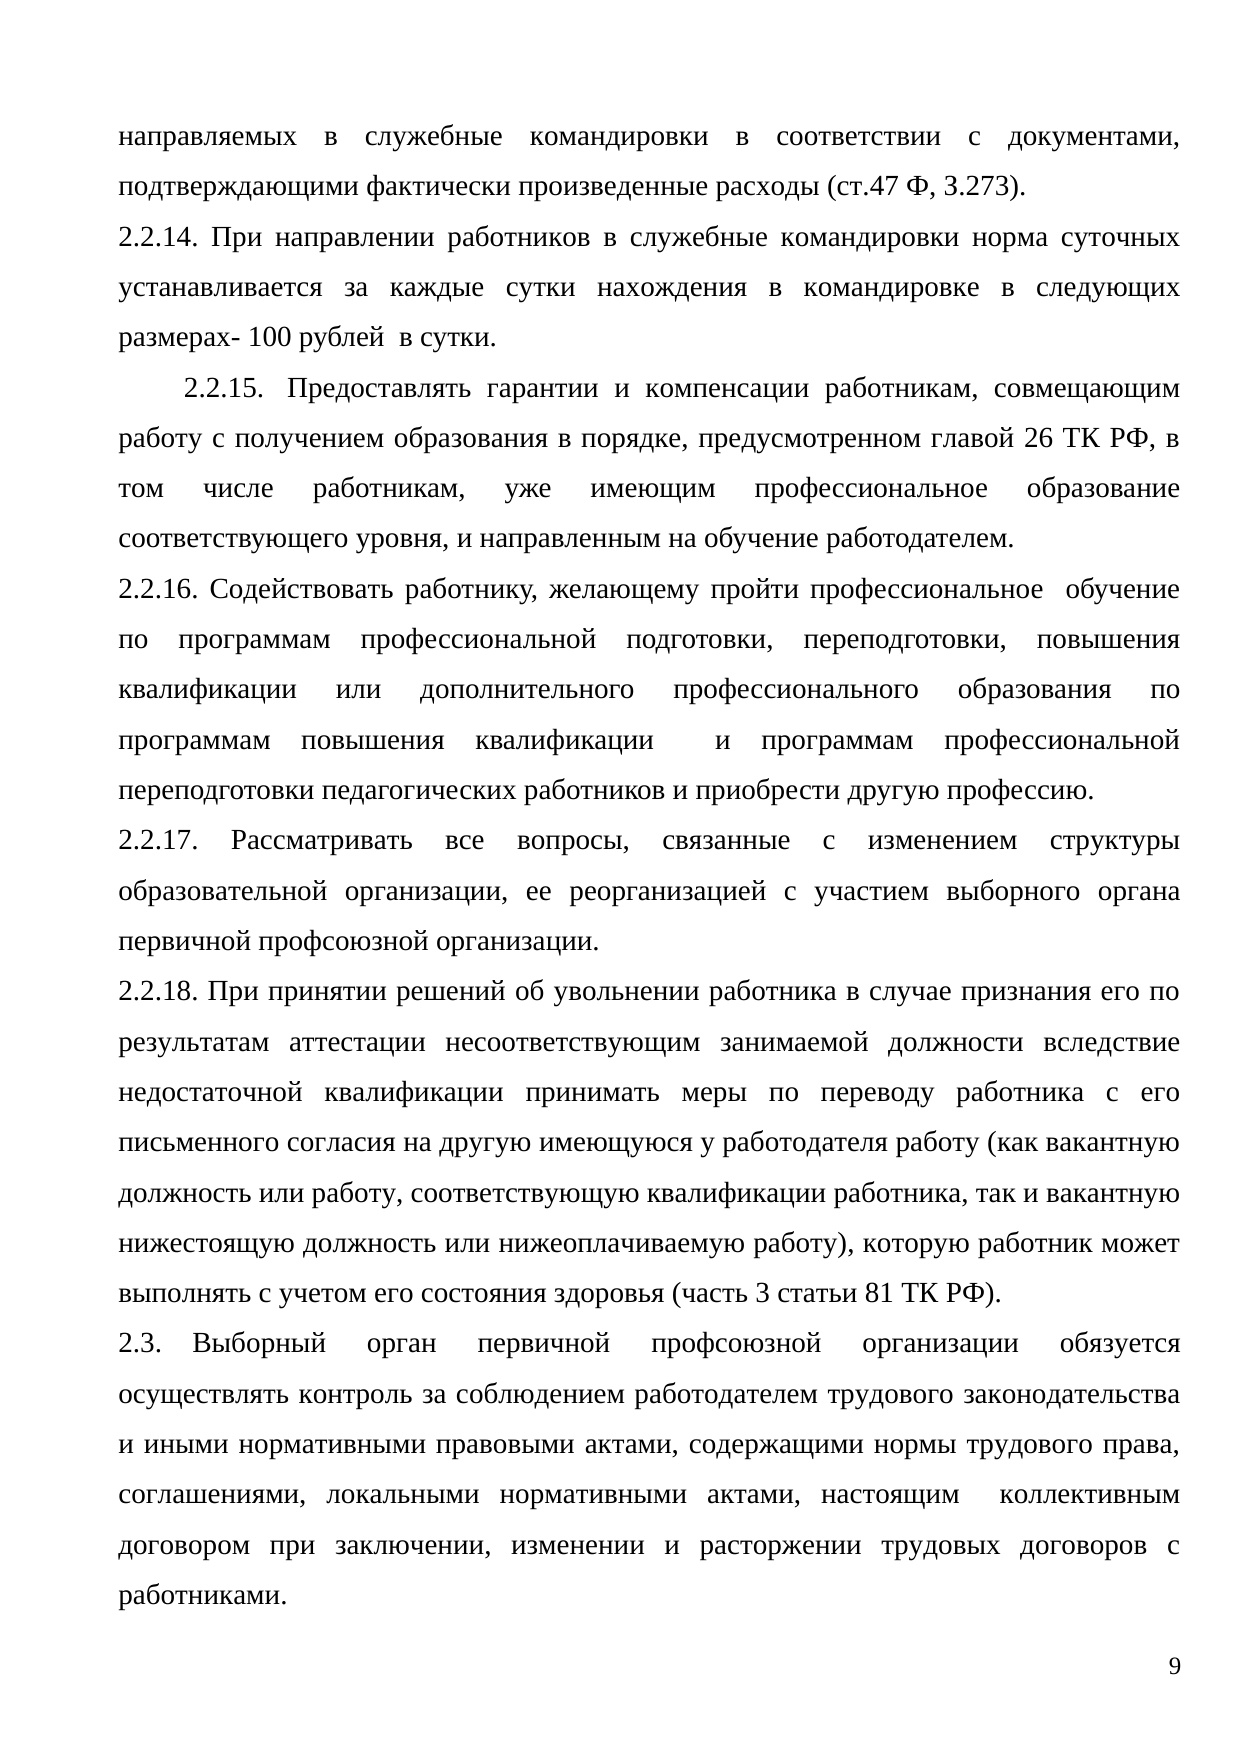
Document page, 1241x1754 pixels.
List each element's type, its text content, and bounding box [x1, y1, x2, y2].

text 2.2.17. Рассматривать все вопросы, связанные с изменением структуры образовательной организации, ее реорганизацией с участием выборного органа первичной профсоюзной организации. [118, 822, 1181, 957]
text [118, 118, 1181, 202]
text 2.2.16. Содействовать работнику, желающему пройти профессиональное обучение по программам профессиональной подготовки, переподготовки, повышения квалификации или дополнительного профессионального образования по программам повышения квалификации и программам профессиональной переподготовки педагогических работников и приобрести другую профессию. [118, 571, 1181, 806]
text 2.2.14. При направлении работников в служебные командировки норма суточных устанавливается за каждые сутки нахождения в командировке в следующих размерах- 100 рублей в сутки. [118, 219, 1181, 353]
text 2.2.15. Предоставлять гарантии и компенсации работникам, совмещающим работу с получением образования в порядке, предусмотренном главой 26 ТК РФ, в том числе работникам, уже имеющим профессиональное образование соответствующего уровня, и направленным на обучение работодателем. [118, 370, 1181, 554]
text 2.2.18. При принятии решений об увольнении работника в случае признания его по результатам аттестации несоответствующим занимаемой должности вследствие недостаточной квалификации принимать меры по переводу работника с его письменного согласия на другую имеющуюся у работодателя работу (как вакантную должность или работу, соответствующую квалификации работника, так и вакантную нижестоящую должность или нижеоплачиваемую работу), которую работник может выполнять с учетом его состояния здоровья (часть 3 статьи 81 ТК РФ). [118, 973, 1181, 1309]
text 2.3. Выборный орган первичной профсоюзной организации обязуется осуществлять контроль за соблюдением работодателем трудового законодательства и иными нормативными правовыми актами, содержащими нормы трудового права, соглашениями, локальными нормативными актами, настоящим коллективным договором при заключении, изменении и расторжении трудовых договоров с работниками. [118, 1326, 1181, 1611]
